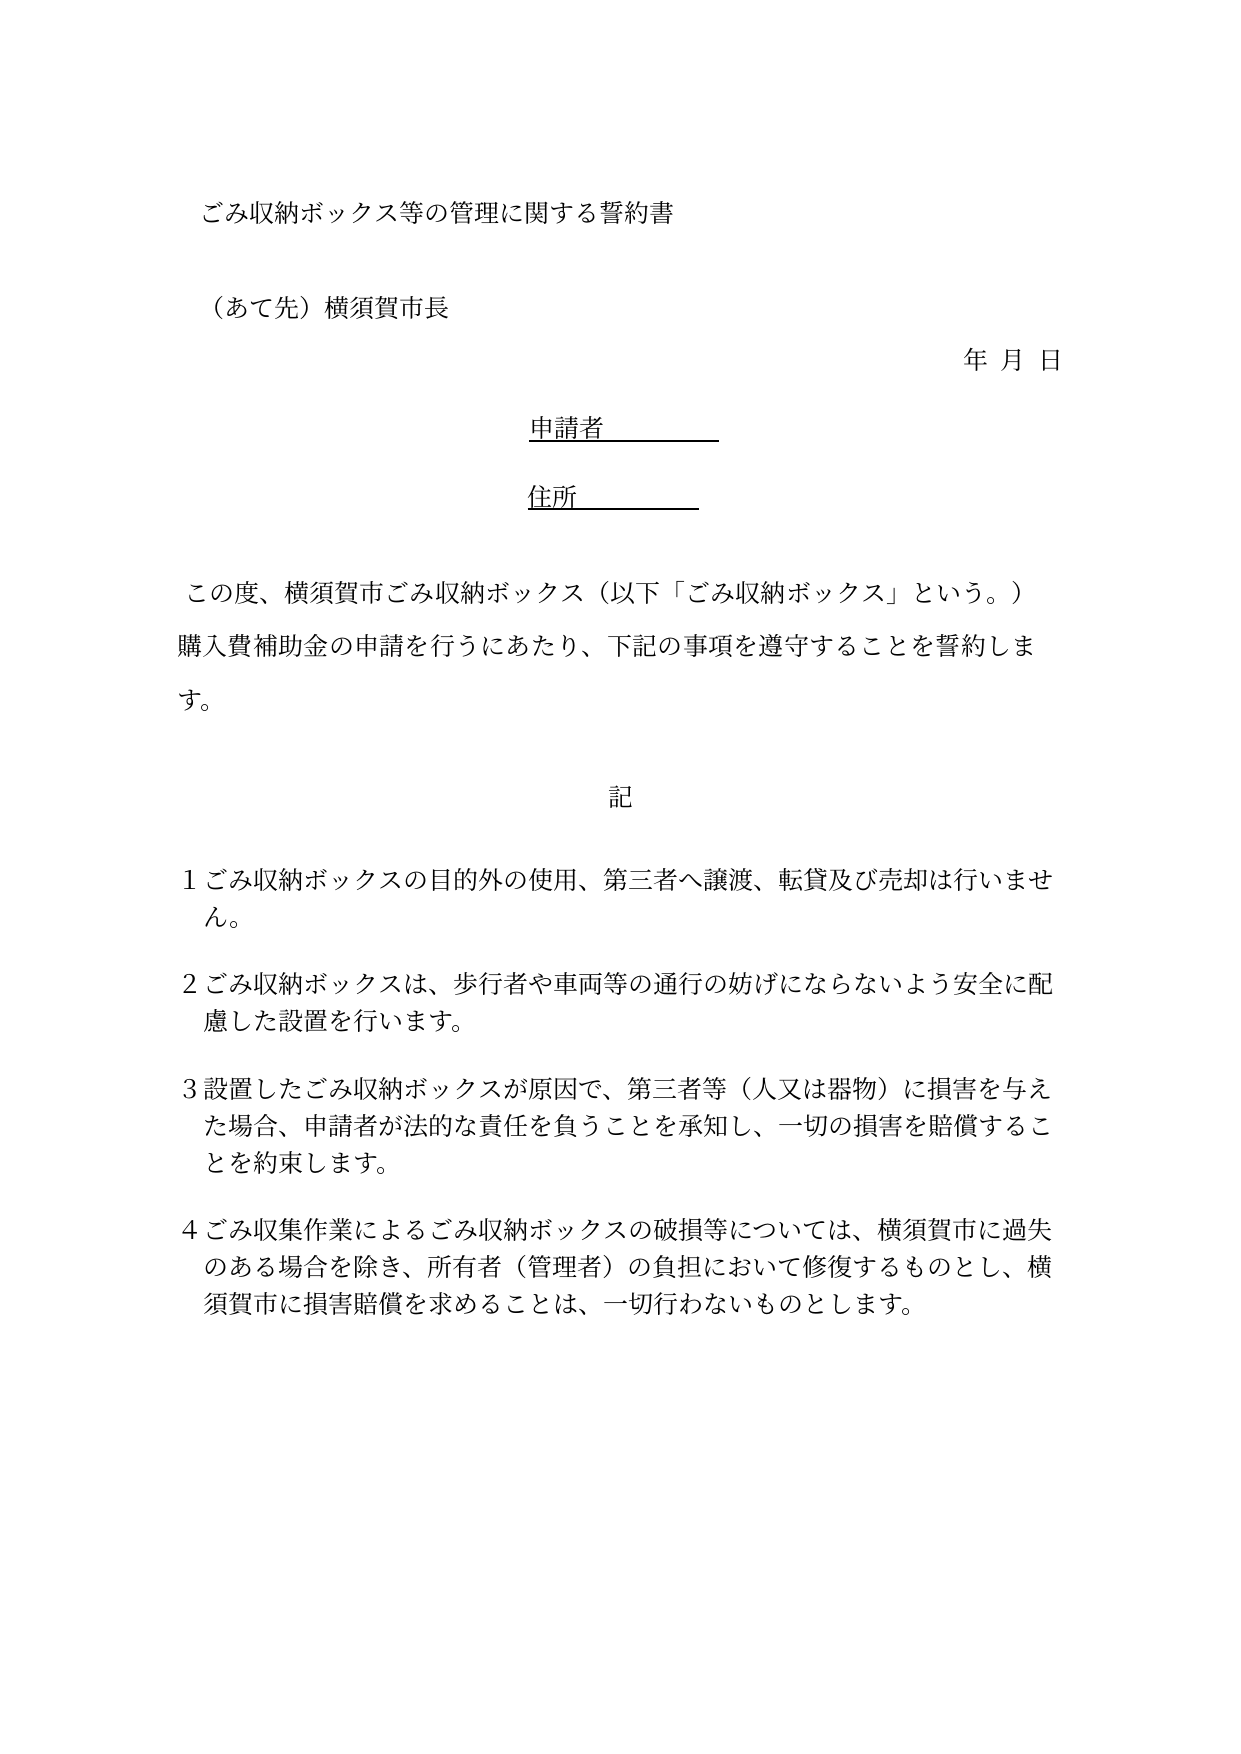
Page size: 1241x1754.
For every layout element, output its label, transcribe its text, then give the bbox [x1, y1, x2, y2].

text 住所 [177, 477, 577, 513]
text この度、横須賀市ごみ収納ボックス（以下「ごみ収納ボックス」という。）購入費補助金の申請を行うにあたり、下記の事項を遵守することを誓約します。 [177, 573, 1040, 716]
list 設置したごみ収納ボックスが原因で、第三者等（人又は器物）に損害を与えた場合、申請者が法的な責任を負うことを承知し、一切の損害を賠償することを約束します。 [177, 1069, 1063, 1179]
list ごみ収納ボックスの目的外の使用、第三者へ譲渡、転貸及び売却は行いません。 [177, 860, 1063, 933]
text ごみ収納ボックス等の管理に関する誓約書 [199, 193, 1063, 229]
list ごみ収集作業によるごみ収納ボックスの破損等については、横須賀市に過失のある場合を除き、所有者（管理者）の負担において修復するものとし、横須賀市に損害賠償を求めることは、一切行わないものとします。 [177, 1211, 1063, 1321]
text （あて先）横須賀市長 [199, 289, 1063, 325]
text 年 月 日 [177, 340, 1063, 376]
text 記 [177, 778, 1063, 814]
text 申請者 [177, 409, 604, 445]
list ごみ収納ボックスは、歩行者や車両等の通行の妨げにならないよう安全に配慮した設置を行います。 [177, 965, 1063, 1038]
